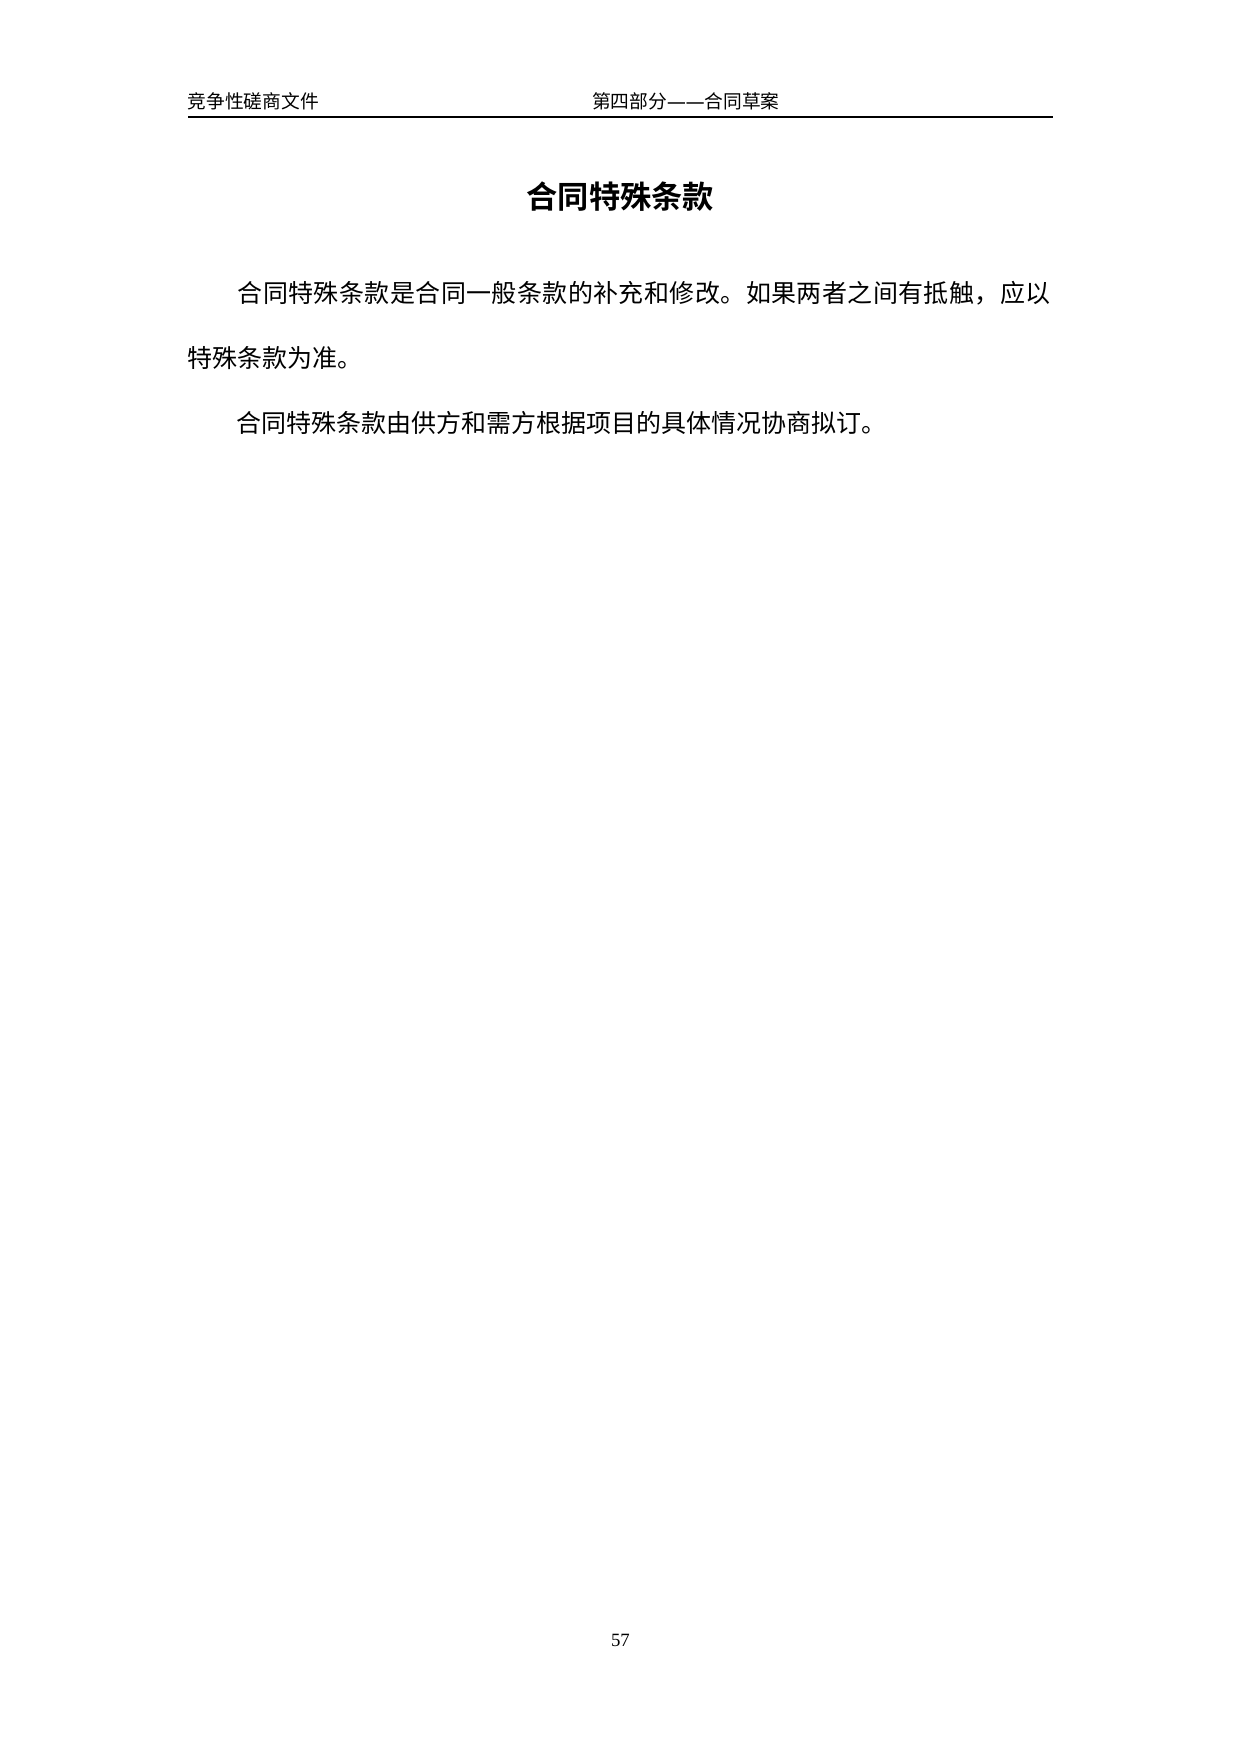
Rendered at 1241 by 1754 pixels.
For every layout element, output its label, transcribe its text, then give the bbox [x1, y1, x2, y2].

text 合同特殊条款 [187, 162, 1053, 227]
text 合同特殊条款由供方和需方根据项目的具体情况协商拟订。 [187, 389, 1053, 454]
text 合同特殊条款是合同一般条款的补充和修改。如果两者之间有抵触，应以特殊条款为准。 [187, 259, 1053, 389]
